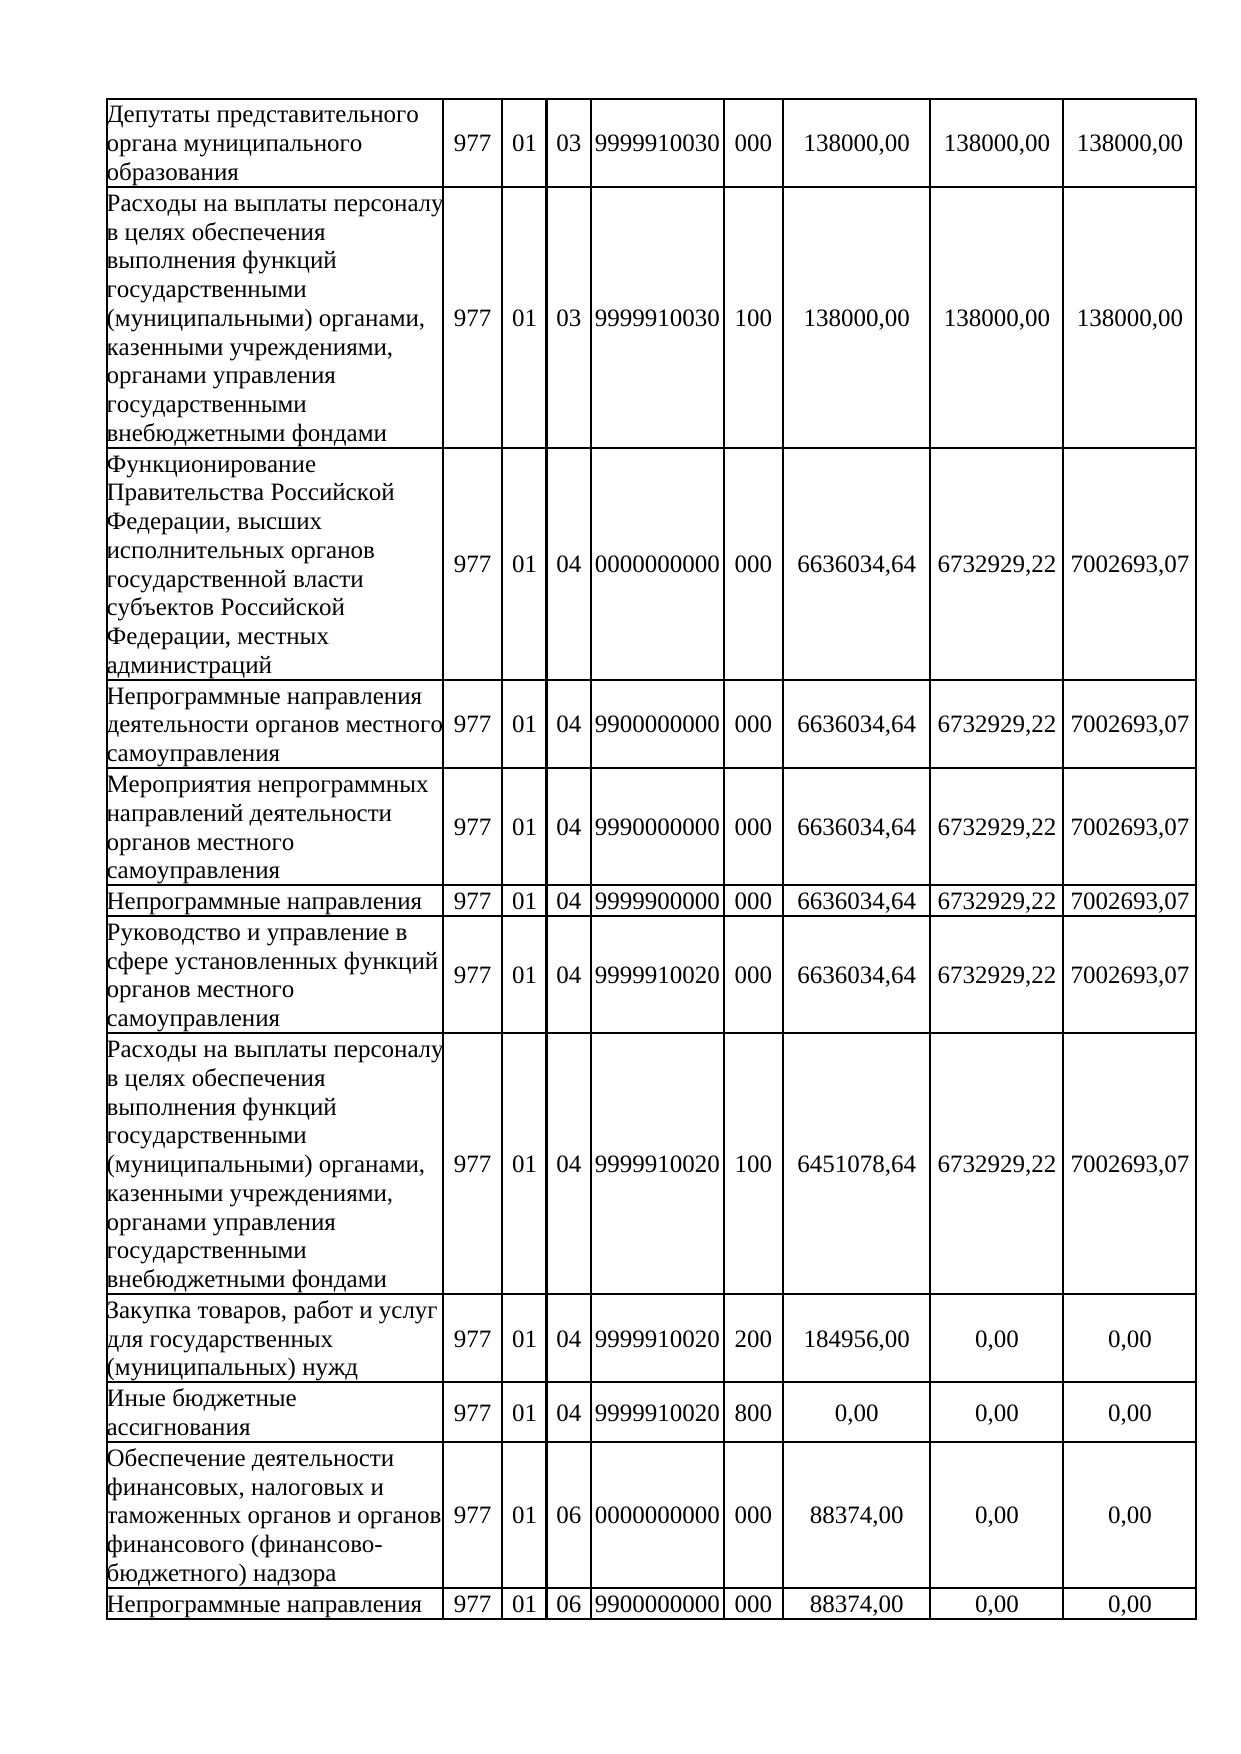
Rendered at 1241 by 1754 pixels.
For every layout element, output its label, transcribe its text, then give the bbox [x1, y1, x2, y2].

table_cell 000 [725, 769, 782, 884]
table_cell 01 [503, 100, 545, 186]
table_cell 6636034,64 [784, 886, 929, 915]
table_cell 977 [444, 100, 501, 186]
table_cell 977 [444, 1295, 501, 1381]
table_cell 7002693,07 [1064, 681, 1195, 767]
table_cell 000 [725, 449, 782, 679]
table_cell 977 [444, 1383, 501, 1441]
table_cell 977 [444, 1034, 501, 1293]
table_cell 03 [548, 188, 590, 447]
table_cell 0000000000 [592, 449, 723, 679]
table_cell 6732929,22 [931, 886, 1062, 915]
table_cell 100 [725, 188, 782, 447]
table_cell 9999910020 [592, 1295, 723, 1381]
table_cell 0,00 [1064, 1383, 1195, 1441]
table_cell 03 [548, 100, 590, 186]
table_cell 9900000000 [592, 1589, 723, 1617]
table_cell 100 [725, 1034, 782, 1293]
table_cell 0,00 [931, 1443, 1062, 1587]
table_cell 01 [503, 1383, 545, 1441]
table_cell 6732929,22 [931, 769, 1062, 884]
table_cell 01 [503, 681, 545, 767]
table_cell 000 [725, 917, 782, 1032]
table_cell 138000,00 [784, 188, 929, 447]
table_cell 6732929,22 [931, 449, 1062, 679]
table_cell 9999910020 [592, 1034, 723, 1293]
table_cell Руководство и управление в сфере установленных функций органов местного самоуправления [108, 917, 442, 1032]
table_cell Обеспечение деятельности финансовых, налоговых и таможенных органов и органов финансового (финансово-бюджетного) надзора [108, 1443, 442, 1587]
table_cell 04 [548, 1034, 590, 1293]
table_cell 138000,00 [931, 100, 1062, 186]
table_cell 977 [444, 681, 501, 767]
table_cell 01 [503, 188, 545, 447]
table_cell 977 [444, 917, 501, 1032]
table_cell 138000,00 [931, 188, 1062, 447]
table_cell 200 [725, 1295, 782, 1381]
table_cell 138000,00 [784, 100, 929, 186]
table_cell 184956,00 [784, 1295, 929, 1381]
table_cell 138000,00 [1064, 100, 1195, 186]
table_cell 04 [548, 886, 590, 915]
table_cell 9990000000 [592, 769, 723, 884]
table_cell 01 [503, 886, 545, 915]
table_cell 7002693,07 [1064, 769, 1195, 884]
table_cell Непрограммные направления [108, 886, 442, 915]
table_cell 9999910020 [592, 917, 723, 1032]
table_cell 0,00 [784, 1383, 929, 1441]
table_cell 7002693,07 [1064, 917, 1195, 1032]
table_cell 6732929,22 [931, 1034, 1062, 1293]
table_cell 000 [725, 1589, 782, 1617]
table_cell 138000,00 [1064, 188, 1195, 447]
table_cell 9999910020 [592, 1383, 723, 1441]
table_cell 88374,00 [784, 1589, 929, 1617]
table_cell 6636034,64 [784, 449, 929, 679]
table_cell Расходы на выплаты персоналу в целях обеспечения выполнения функций государственными (муниципальными) органами, казенными учреждениями, органами управления государственными внебюджетными фондами [108, 188, 442, 447]
table_cell 06 [548, 1589, 590, 1617]
table_cell 977 [444, 1443, 501, 1587]
table_cell 000 [725, 681, 782, 767]
table_cell 9999910030 [592, 100, 723, 186]
table_cell 0,00 [931, 1383, 1062, 1441]
table_cell 04 [548, 681, 590, 767]
table_cell 977 [444, 1589, 501, 1617]
table_cell 9999910030 [592, 188, 723, 447]
table_cell 06 [548, 1443, 590, 1587]
table_cell 6732929,22 [931, 681, 1062, 767]
table_cell 04 [548, 769, 590, 884]
table_cell 04 [548, 917, 590, 1032]
table_cell 6636034,64 [784, 917, 929, 1032]
table_cell 0,00 [1064, 1443, 1195, 1587]
table_cell 0,00 [1064, 1295, 1195, 1381]
table_cell 6732929,22 [931, 917, 1062, 1032]
table_cell 977 [444, 886, 501, 915]
table_cell 000 [725, 100, 782, 186]
table_cell 0,00 [931, 1295, 1062, 1381]
table_cell 04 [548, 1295, 590, 1381]
table_cell 000 [725, 886, 782, 915]
table_cell 977 [444, 449, 501, 679]
table_cell 01 [503, 1295, 545, 1381]
table_cell 01 [503, 1034, 545, 1293]
table_cell Закупка товаров, работ и услуг для государственных (муниципальных) нужд [108, 1295, 442, 1381]
table_cell 0,00 [1064, 1589, 1195, 1617]
table_cell 977 [444, 188, 501, 447]
table_cell 04 [548, 1383, 590, 1441]
table_cell 7002693,07 [1064, 886, 1195, 915]
table_cell 01 [503, 449, 545, 679]
table_cell 0000000000 [592, 1443, 723, 1587]
table_cell 9900000000 [592, 681, 723, 767]
table_cell 01 [503, 769, 545, 884]
table_cell Мероприятия непрограммных направлений деятельности органов местного самоуправления [108, 769, 442, 884]
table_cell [108, 1589, 442, 1617]
table_cell 6636034,64 [784, 769, 929, 884]
table_cell Иные бюджетные ассигнования [108, 1383, 442, 1441]
table_cell 01 [503, 1589, 545, 1617]
table_cell 01 [503, 917, 545, 1032]
table_cell 9999900000 [592, 886, 723, 915]
table_cell 01 [503, 1443, 545, 1587]
table_cell 000 [725, 1443, 782, 1587]
table_cell 6451078,64 [784, 1034, 929, 1293]
table_cell 0,00 [931, 1589, 1062, 1617]
table_cell Функционирование Правительства Российской Федерации, высших исполнительных органов государственной власти субъектов Российской Федерации, местных администраций [108, 449, 442, 679]
table_cell Депутаты представительного органа муниципального образования [108, 100, 442, 186]
table_cell 800 [725, 1383, 782, 1441]
table_cell 6636034,64 [784, 681, 929, 767]
table_cell Расходы на выплаты персоналу в целях обеспечения выполнения функций государственными (муниципальными) органами, казенными учреждениями, органами управления государственными внебюджетными фондами [108, 1034, 442, 1293]
table_cell 7002693,07 [1064, 449, 1195, 679]
table_cell 88374,00 [784, 1443, 929, 1587]
table_cell 04 [548, 449, 590, 679]
table_cell 977 [444, 769, 501, 884]
table_cell 7002693,07 [1064, 1034, 1195, 1293]
table_cell Непрограммные направления деятельности органов местного самоуправления [108, 681, 442, 767]
